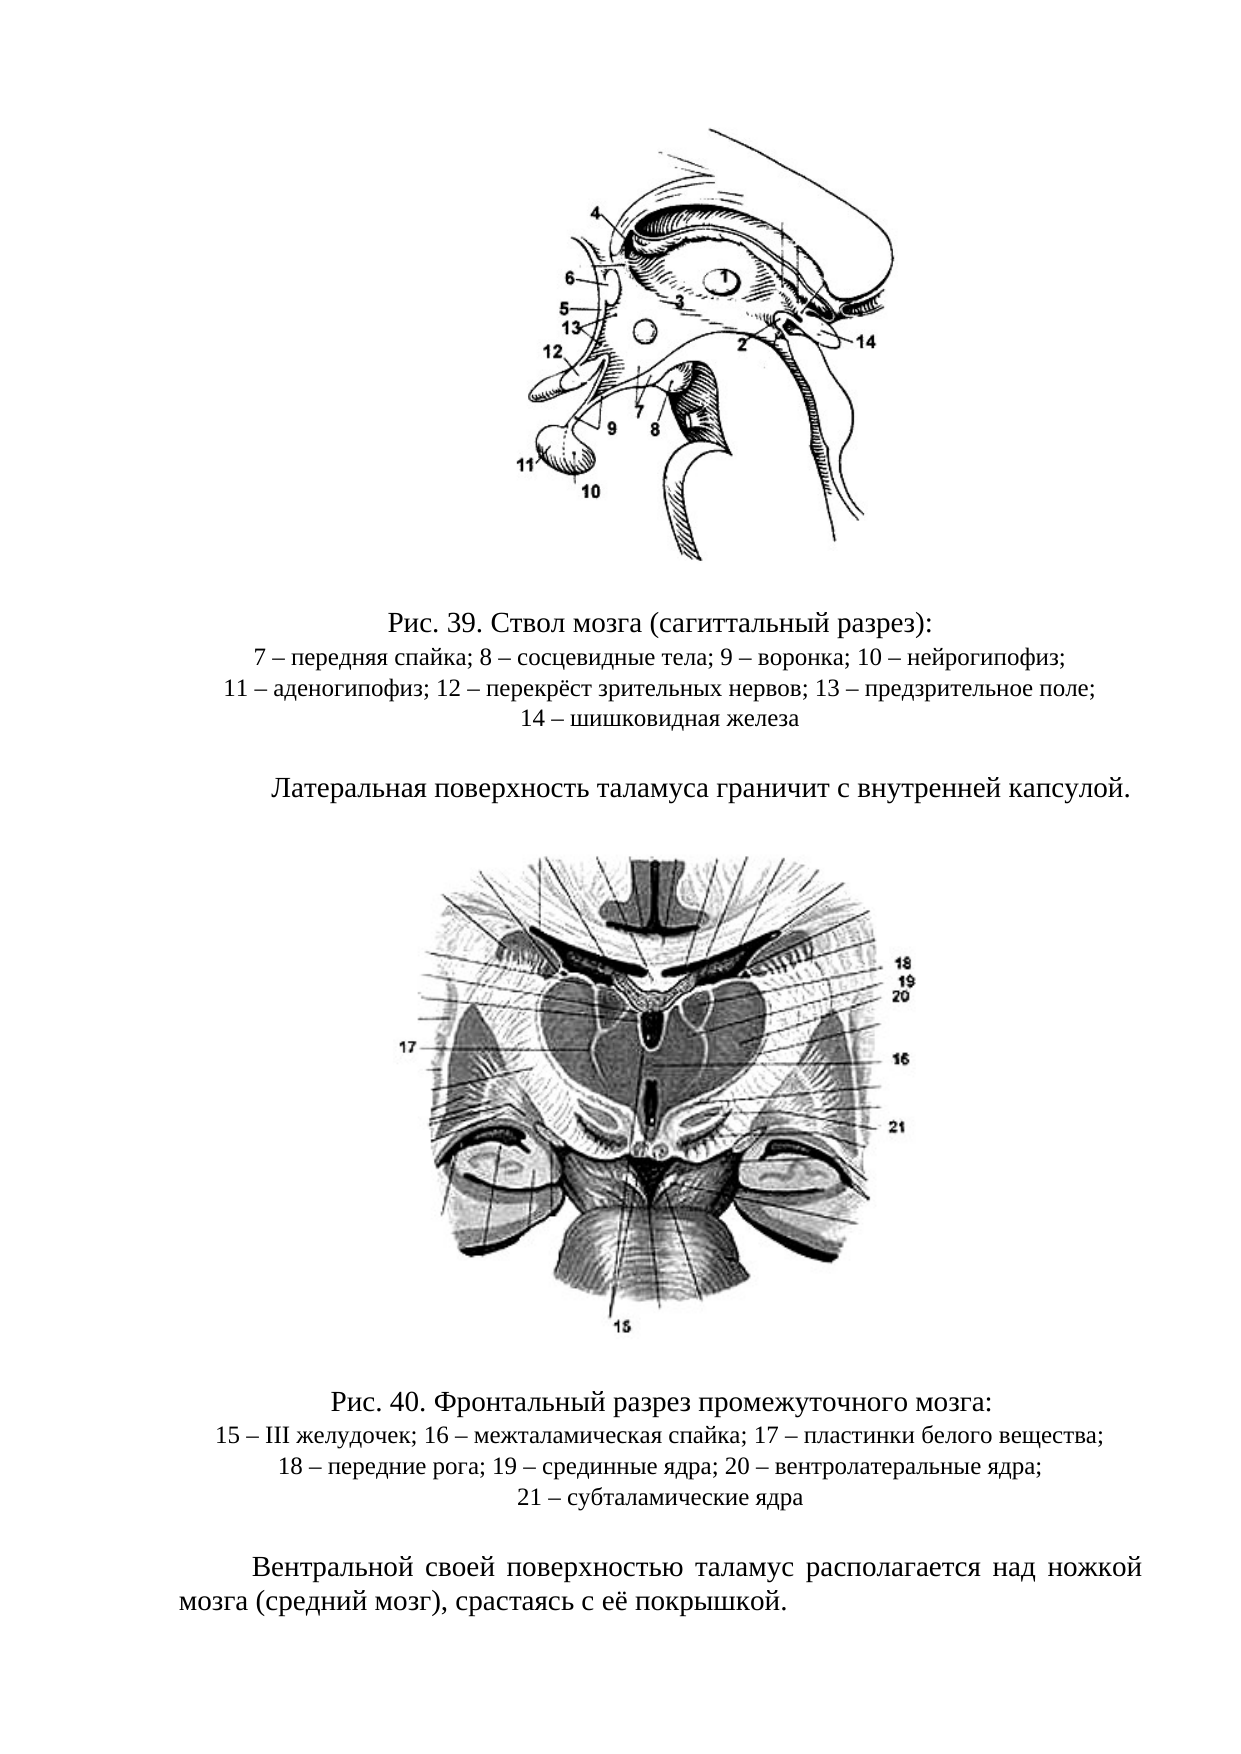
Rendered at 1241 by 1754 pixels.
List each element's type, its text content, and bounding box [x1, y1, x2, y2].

text 21 – субталамические ядра [181, 1482, 1139, 1511]
text 11 – аденогипофиз; 12 – перекрёст зрительных нервов; 13 – предзрительное поле; [181, 673, 1138, 701]
text Рис. 39. Ствол мозга (сагиттальный разрез): [177, 605, 1143, 639]
picture [392, 842, 933, 1341]
text 18 – передние рога; 19 – срединные ядра; 20 – вентролатеральные ядра; [181, 1451, 1139, 1480]
picture [497, 118, 903, 566]
text Рис. 40. Фронтальный разрез промежуточного мозга: [177, 1384, 1146, 1417]
text 7 – передняя спайка; 8 – сосцевидные тела; 9 – воронка; 10 – нейрогипофиз; [181, 642, 1138, 671]
text Вентральной своей поверхностью таламус располагается над ножкой мозга (средний мозг), срастаясь с её покрышкой. [179, 1549, 1143, 1617]
text Латеральная поверхность таламуса граничит с внутренней капсулой. [177, 770, 1131, 804]
list – шишковидная железа [181, 703, 1138, 732]
list – III желудочек; 16 – межталамическая спайка; 17 – пластинки белого вещества; [181, 1420, 1138, 1449]
